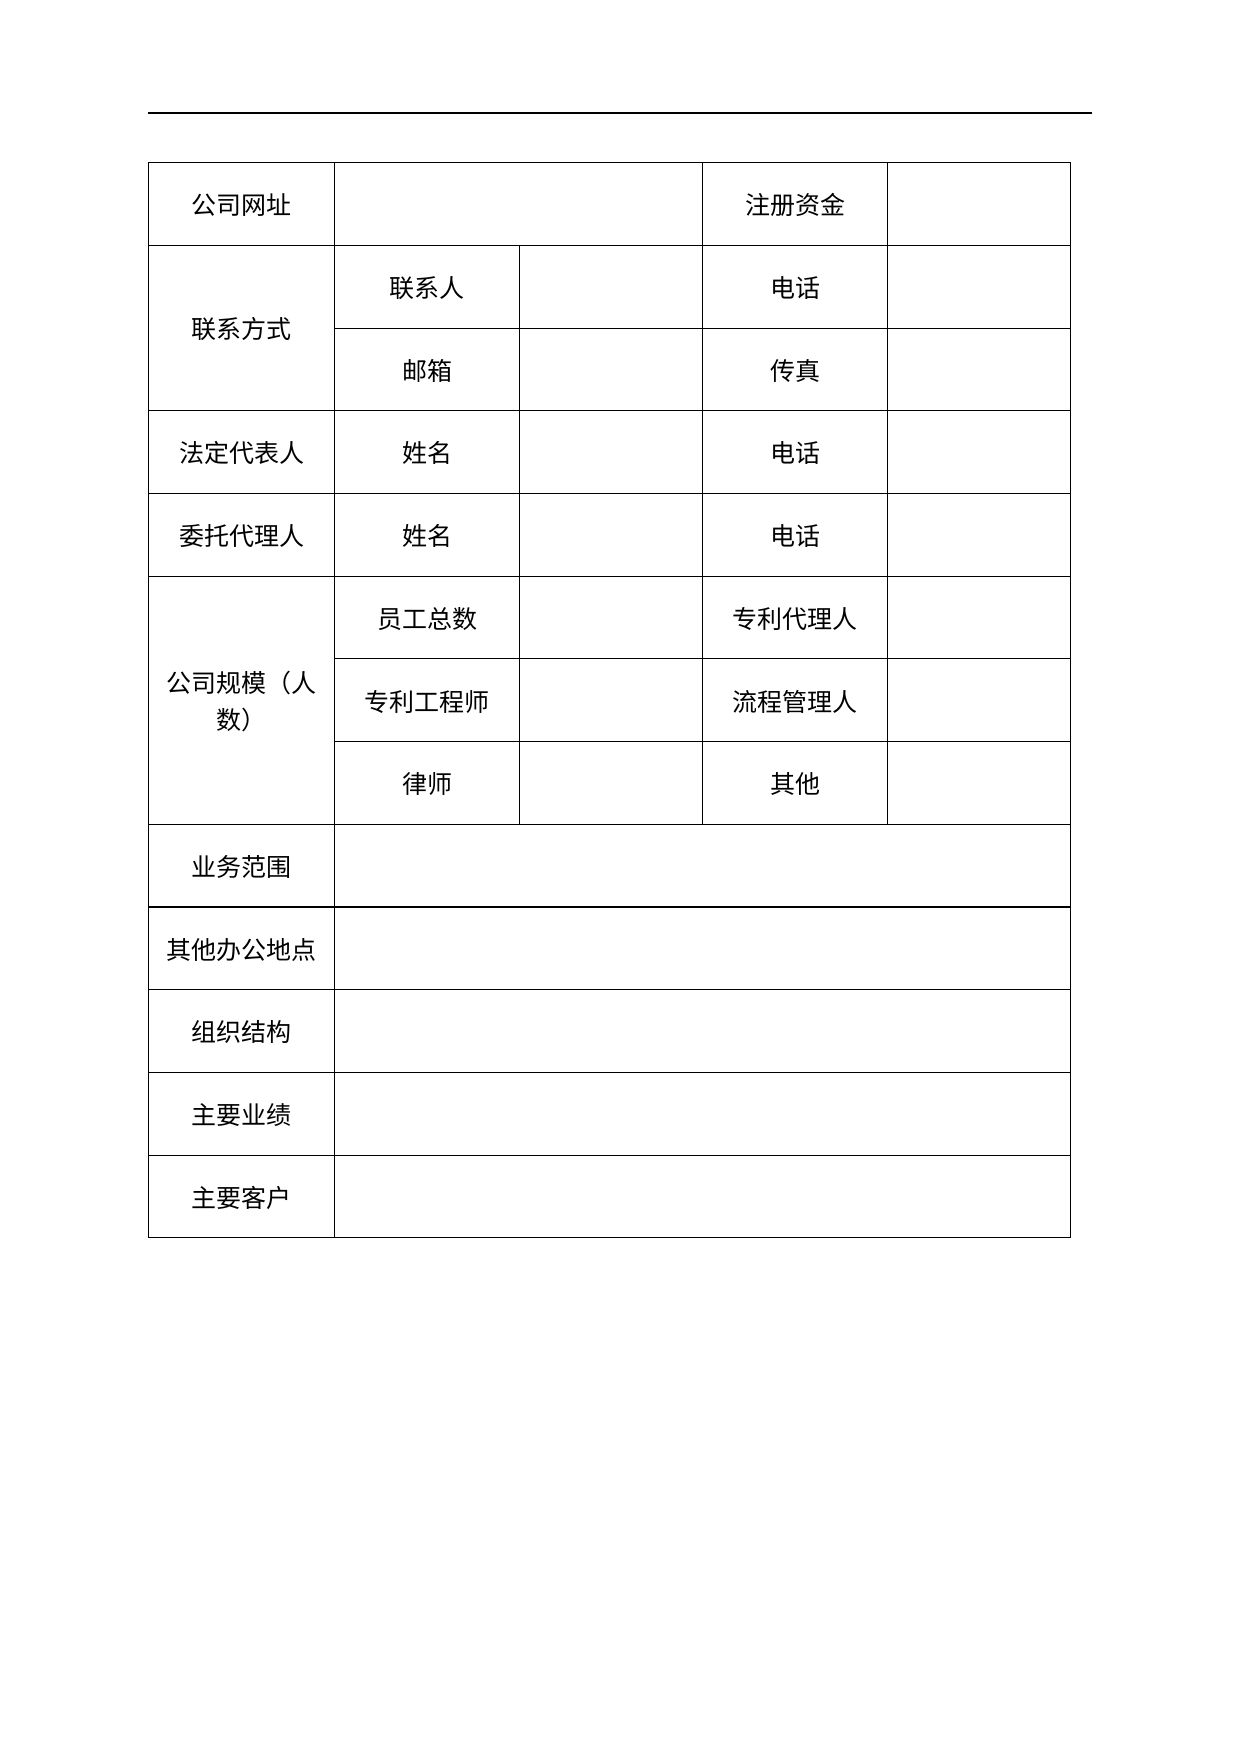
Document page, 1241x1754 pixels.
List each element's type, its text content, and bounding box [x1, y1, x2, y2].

table_cell 公司规模（人数） [149, 577, 334, 824]
table_cell 传真 [703, 329, 887, 410]
table_cell [335, 908, 1070, 989]
table_cell 法定代表人 [149, 411, 334, 493]
table_cell [888, 577, 1070, 658]
table_cell [520, 246, 702, 327]
table_cell [888, 411, 1070, 493]
table_cell [520, 494, 702, 576]
table_cell [888, 494, 1070, 576]
table_cell 邮箱 [335, 329, 519, 410]
table_cell [888, 246, 1070, 327]
table_cell 联系人 [335, 246, 519, 327]
table_cell 主要业绩 [149, 1073, 334, 1154]
table_cell 电话 [703, 246, 887, 327]
table_cell [888, 329, 1070, 410]
table_cell 主要客户 [149, 1156, 334, 1237]
table_cell 业务范围 [149, 825, 334, 906]
table_cell 专利代理人 [703, 577, 887, 658]
table_cell [520, 329, 702, 410]
table_cell 流程管理人 [703, 659, 887, 741]
table_cell 电话 [703, 494, 887, 576]
table_cell 员工总数 [335, 577, 519, 658]
table_cell 公司网址 [149, 163, 334, 245]
table_cell [520, 659, 702, 741]
table_cell [335, 163, 702, 245]
table_cell 律师 [335, 742, 519, 824]
table_cell 联系方式 [149, 246, 334, 410]
table_cell 其他 [703, 742, 887, 824]
table_cell 姓名 [335, 411, 519, 493]
table_cell [888, 163, 1070, 245]
table_cell 姓名 [335, 494, 519, 576]
table_cell 注册资金 [703, 163, 887, 245]
table_cell [520, 577, 702, 658]
table_cell [888, 742, 1070, 824]
table_cell 其他办公地点 [149, 908, 334, 989]
table_cell 电话 [703, 411, 887, 493]
table_cell [520, 411, 702, 493]
table_cell 组织结构 [149, 990, 334, 1072]
table_cell 专利工程师 [335, 659, 519, 741]
table_cell [335, 990, 1070, 1072]
table_cell [335, 1156, 1070, 1237]
table_cell [335, 1073, 1070, 1154]
table_cell 委托代理人 [149, 494, 334, 576]
table_cell [335, 825, 1070, 906]
table_cell [520, 742, 702, 824]
table_cell [888, 659, 1070, 741]
